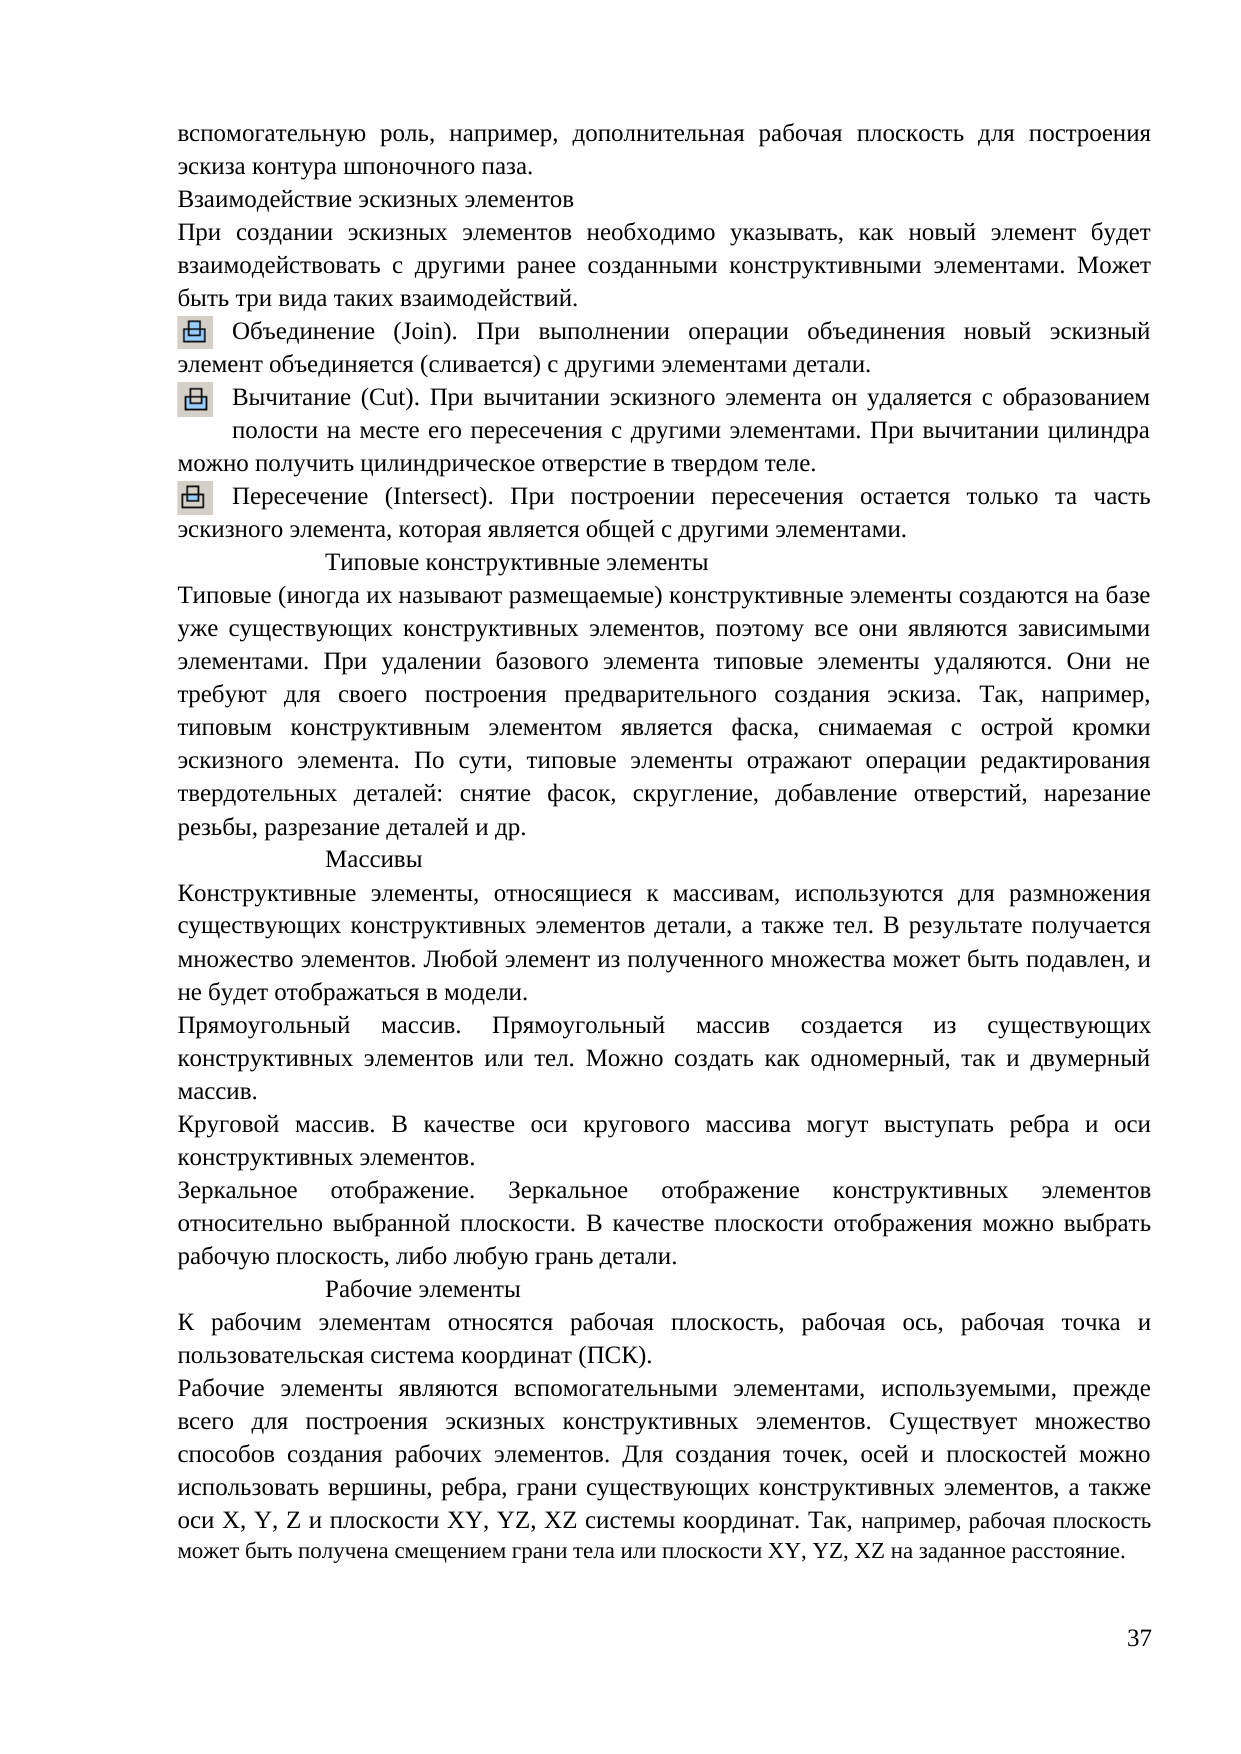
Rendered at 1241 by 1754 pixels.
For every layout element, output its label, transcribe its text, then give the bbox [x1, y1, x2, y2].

picture [177, 481, 214, 515]
picture [177, 382, 214, 417]
picture [177, 316, 214, 349]
text Вычитание (Cut). При вычитании эскизного элемента он удаляется с образованием полости на месте его пересечения с другими элементами. При вычитании цилиндра можно получить цилиндрическое отверстие в твердом теле. [177, 382, 1152, 477]
text При создании эскизных элементов необходимо указывать, как новый элемент будет взаимодействовать с другими ранее созданными конструктивными элементами. Может быть три вида таких взаимодействий. [177, 217, 1152, 312]
text Взаимодействие эскизных элементов [177, 184, 1152, 213]
text Пересечение (Intersect). При построении пересечения остается только та часть эскизного элемента, которая является общей с другими элементами. [177, 481, 1152, 543]
text Типовые (иногда их называют размещаемые) конструктивные элементы создаются на базе уже существующих конструктивных элементов, поэтому все они являются зависимыми элементами. При удалении базового элемента типовые элементы удаляются. Они не требуют для своего построения предварительного создания эскиза. Так, например, типовым конструктивным элементом является фаска, снимаемая с острой кромки эскизного элемента. По сути, типовые элементы отражают операции редактирования твердотельных деталей: снятие фасок, скругление, добавление отверстий, нарезание резьбы, разрезание деталей и др. [177, 580, 1152, 840]
text Круговой массив. В качестве оси кругового массива могут выступать ребра и оси конструктивных элементов. [177, 1109, 1152, 1171]
text Рабочие элементы являются вспомогательными элементами, используемыми, прежде всего для построения эскизных конструктивных элементов. Существует множество способов создания рабочих элементов. Для создания точек, осей и плоскостей можно использовать вершины, ребра, грани существующих конструктивных элементов, а также оси X, Y, Z и плоскости XY, YZ, XZ системы координат. Так, например, рабочая плоскость может быть получена смещением грани тела или плоскости XY, YZ, XZ на заданное расстояние. [177, 1373, 1152, 1564]
text Конструктивные элементы, относящиеся к массивам, используются для размножения существующих конструктивных элементов детали, а также тел. В результате получается множество элементов. Любой элемент из полученного множества может быть подавлен, и не будет отображаться в модели. [177, 878, 1152, 1005]
text Зеркальное отображение. Зеркальное отображение конструктивных элементов относительно выбранной плоскости. В качестве плоскости отображения можно выбрать рабочую плоскость, либо любую грань детали. [177, 1175, 1152, 1269]
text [177, 118, 1152, 180]
text Массивы [325, 844, 1152, 873]
text Объединение (Join). При выполнении операции объединения новый эскизный элемент объединяется (сливается) с другими элементами детали. [177, 316, 1152, 378]
text Типовые конструктивные элементы [325, 547, 1152, 576]
text Рабочие элементы [325, 1274, 1152, 1303]
text Прямоугольный массив. Прямоугольный массив создается из существующих конструктивных элементов или тел. Можно создать как одномерный, так и двумерный массив. [177, 1010, 1152, 1104]
text К рабочим элементам относятся рабочая плоскость, рабочая ось, рабочая точка и пользовательская система координат (ПСК). [177, 1307, 1152, 1369]
